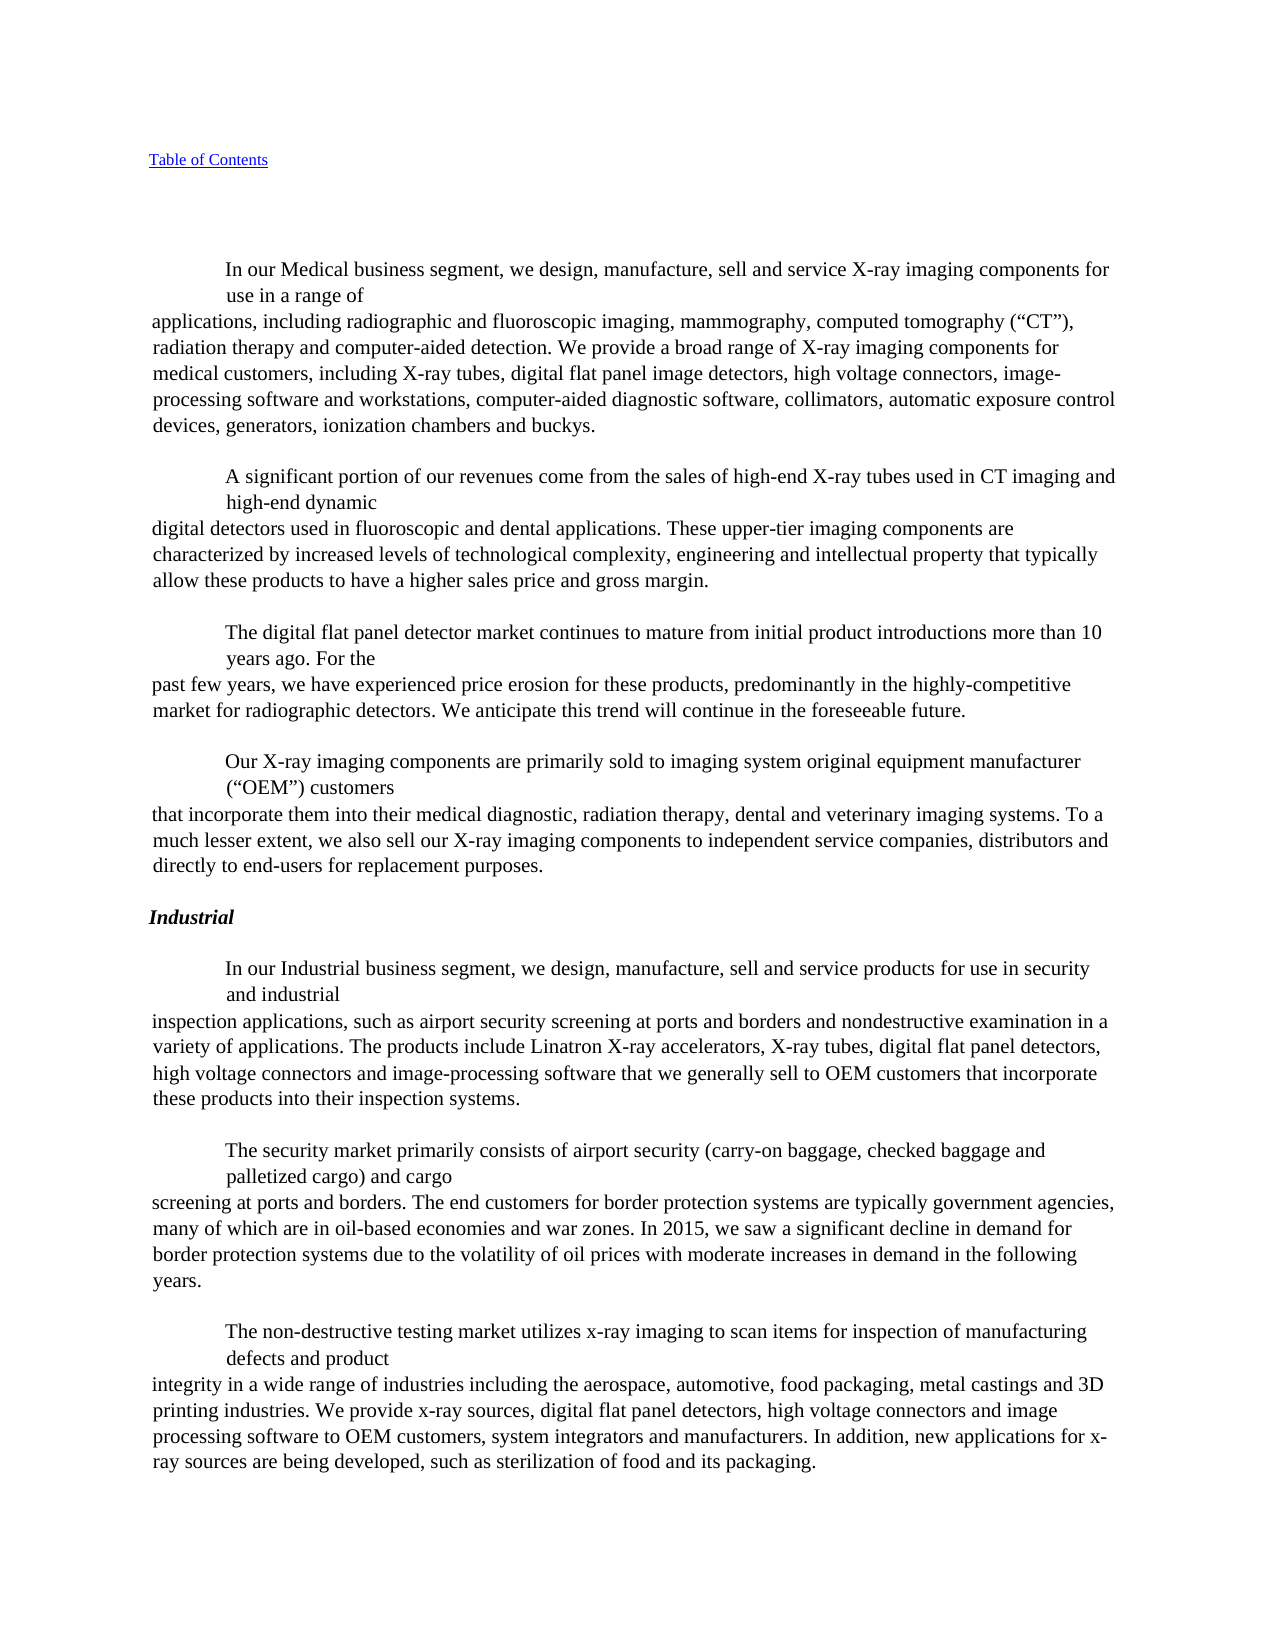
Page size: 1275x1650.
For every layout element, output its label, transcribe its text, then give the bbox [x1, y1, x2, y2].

text A significant portion of our revenues come from the sales of high-end X-ray tubes used in CT imaging and high-end dynamic [225, 464, 1123, 514]
text In our Industrial business segment, we design, manufacture, sell and service products for use in security and industrial [225, 956, 1123, 1006]
text inspection applications, such as airport security screening at ports and borders and nondestructive examination in a variety of applications. The products include Linatron X-ray accelerators, X-ray tubes, digital flat panel detectors, high voltage connectors and image-processing software that we generally sell to OEM customers that incorporate these products into their inspection systems. [152, 1008, 1123, 1110]
text The non-destructive testing market utilizes x-ray imaging to scan items for inspection of manufacturing defects and product [225, 1319, 1123, 1369]
text digital detectors used in fluoroscopic and dental applications. These upper-tier imaging components are characterized by increased levels of technological complexity, engineering and intellectual property that typically allow these products to have a higher sales price and gross margin. [152, 516, 1123, 592]
text screening at ports and borders. The end customers for border protection systems are typically government agencies, many of which are in oil-based economies and war zones. In 2015, we saw a significant decline in demand for border protection systems due to the volatility of oil prices with moderate increases in demand in the following years. [152, 1190, 1123, 1292]
text past few years, we have experienced price erosion for these products, predominantly in the highly-competitive market for radiographic detectors. We anticipate this trend will continue in the foreseeable future. [152, 672, 1123, 722]
text applications, including radiographic and fluoroscopic imaging, mammography, computed tomography (“CT”), radiation therapy and computer-aided detection. We provide a broad range of X-ray imaging components for medical customers, including X-ray tubes, digital flat panel image detectors, high voltage connectors, image-processing software and workstations, computer-aided diagnostic software, collimators, automatic exposure control devices, generators, ionization chambers and buckys. [152, 309, 1123, 437]
text that incorporate them into their medical diagnostic, radiation therapy, dental and veterinary imaging systems. To a much lesser extent, we also sell our X-ray imaging components to independent service companies, distributors and directly to end-users for replacement purposes. [152, 802, 1123, 877]
text The digital flat panel detector market continues to mature from initial product introductions more than 10 years ago. For the [225, 620, 1123, 670]
text The security market primarily consists of airport security (carry-on baggage, checked baggage and palletized cargo) and cargo [225, 1138, 1123, 1188]
text In our Medical business segment, we design, manufacture, sell and service X-ray imaging components for use in a range of [225, 257, 1123, 307]
text Table of Contents [148, 150, 1125, 169]
text Our X-ray imaging components are primarily sold to imaging system original equipment manufacturer (“OEM”) customers [225, 749, 1123, 799]
text Industrial [148, 905, 1121, 929]
text integrity in a wide range of industries including the aerospace, automotive, food packaging, metal castings and 3D printing industries. We provide x-ray sources, digital flat panel detectors, high voltage connectors and image processing software to OEM customers, system integrators and manufacturers. In addition, new applications for x-ray sources are being developed, such as sterilization of food and its packaging. [152, 1372, 1123, 1473]
